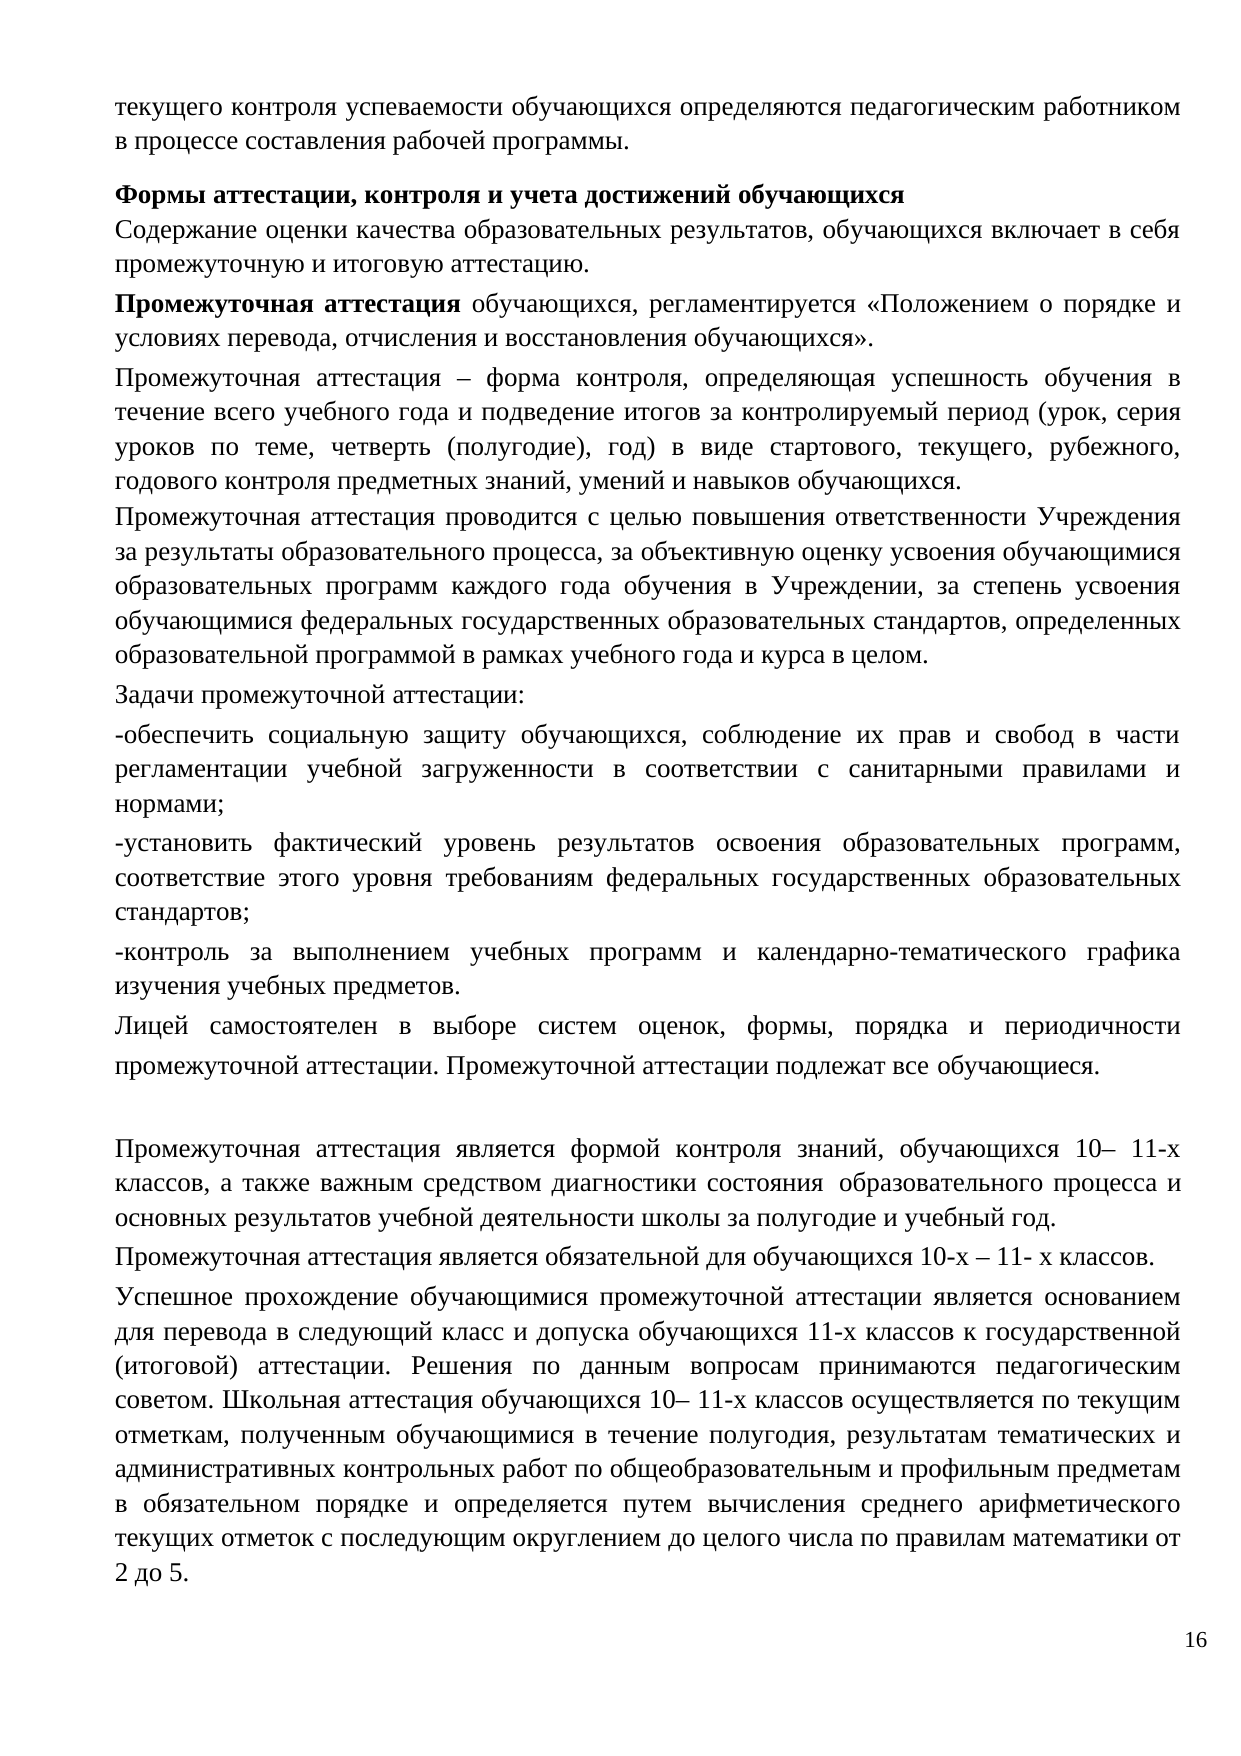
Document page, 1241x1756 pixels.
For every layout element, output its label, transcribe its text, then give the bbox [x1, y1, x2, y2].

text Успешное прохождение обучающимися промежуточной аттестации является основанием для перевода в следующий класс и допуска обучающихся 11-х классов к государственной (итоговой) аттестации. Решения по данным вопросам принимаются педагогическим советом. Школьная аттестация обучающихся 10– 11-х классов осуществляется по текущим отметкам, полученным обучающимися в течение полугодия, результатам тематических и административных контрольных работ по общеобразовательным и профильным предметам в обязательном порядке и определяется путем вычисления среднего арифметического текущих отметок с последующим округлением до целого числа по правилам математики от 2 до 5. [114, 1280, 1182, 1587]
text -контроль за выполнением учебных программ и календарно-тематического графика изучения учебных предметов. [114, 934, 1182, 1000]
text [114, 89, 1182, 155]
text Промежуточная аттестация является обязательной для обучающихся 10-х – 11- х классов. [114, 1240, 1182, 1272]
text -обеспечить социальную защиту обучающихся, соблюдение их прав и свобод в части регламентации учебной загруженности в соответствии с санитарными правилами и нормами; [114, 718, 1182, 818]
text Содержание оценки качества образовательных результатов, обучающихся включает в себя промежуточную и итоговую аттестацию. [114, 213, 1182, 278]
text Лицей самостоятелен в выборе систем оценок, формы, порядка и периодичности промежуточной аттестации. Промежуточной аттестации подлежат все обучающиеся. [114, 1009, 1182, 1081]
text Промежуточная аттестация – форма контроля, определяющая успешность обучения в течение всего учебного года и подведение итогов за контролируемый период (урок, серия уроков по теме, четверть (полугодие), год) в виде стартового, текущего, рубежного, годового контроля предметных знаний, умений и навыков обучающихся. [114, 361, 1182, 495]
text Промежуточная аттестация проводится с целью повышения ответственности Учреждения за результаты образовательного процесса, за объективную оценку усвоения обучающимися образовательных программ каждого года обучения в Учреждении, за степень усвоения обучающимися федеральных государственных образовательных стандартов, определенных образовательной программой в рамках учебного года и курса в целом. [114, 500, 1182, 669]
text -установить фактический уровень результатов освоения образовательных программ, соответствие этого уровня требованиям федеральных государственных образовательных стандартов; [114, 826, 1182, 926]
text Промежуточная аттестация является формой контроля знаний, обучающихся 10– 11-х классов, а также важным средством диагностики состояния образовательного процесса и основных результатов учебной деятельности школы за полугодие и учебный год. [114, 1132, 1182, 1232]
text Задачи промежуточной аттестации: [114, 678, 1207, 709]
text Промежуточная аттестация обучающихся, регламентируется «Положением о порядке и условиях перевода, отчисления и восстановления обучающихся». [114, 287, 1182, 352]
text Формы аттестации, контроля и учета достижений обучающихся [114, 178, 1207, 209]
